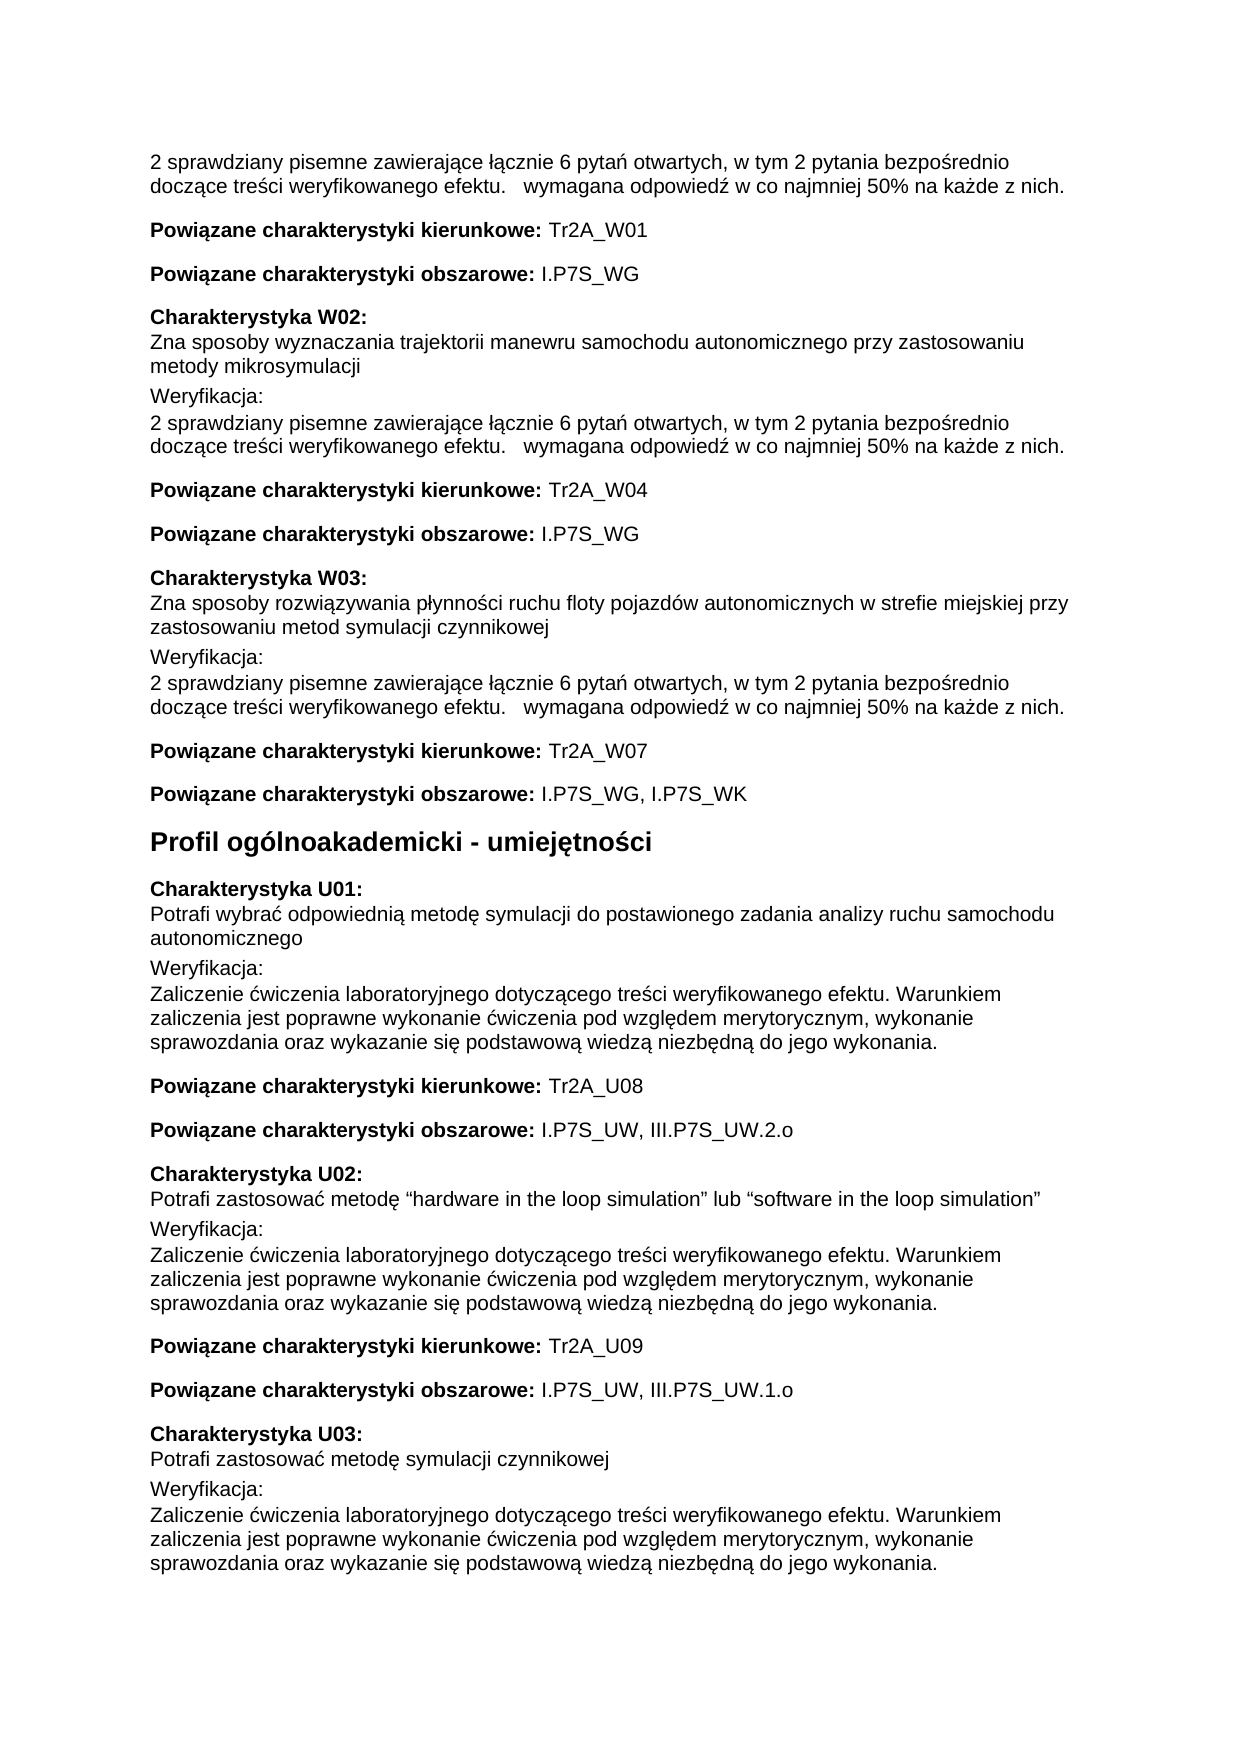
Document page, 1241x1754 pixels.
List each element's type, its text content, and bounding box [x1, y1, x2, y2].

text 2 sprawdziany pisemne zawierające łącznie 6 pytań otwartych, w tym 2 pytania bezpośrednio doczące treści weryfikowanego efektu. wymagana odpowiedź w co najmniej 50% na każde z nich. [150, 150, 1090, 198]
text Charakterystyka U02: [150, 1161, 1090, 1185]
text Powiązane charakterystyki kierunkowe: Tr2A_U09 [150, 1334, 1090, 1358]
text Powiązane charakterystyki kierunkowe: Tr2A_W01 [150, 218, 1090, 242]
text Zaliczenie ćwiczenia laboratoryjnego dotyczącego treści weryfikowanego efektu. Warunkiem zaliczenia jest poprawne wykonanie ćwiczenia pod względem merytorycznym, wykonanie sprawozdania oraz wykazanie się podstawową wiedzą niezbędną do jego wykonania. [150, 1503, 1090, 1575]
text Potrafi zastosować metodę “hardware in the loop simulation” lub “software in the loop simulation” [150, 1186, 1090, 1210]
text Potrafi zastosować metodę symulacji czynnikowej [150, 1447, 1090, 1471]
text Charakterystyka U01: [150, 877, 1090, 901]
text Weryfikacja: [150, 1217, 1090, 1241]
text Powiązane charakterystyki kierunkowe: Tr2A_U08 [150, 1074, 1090, 1098]
text Powiązane charakterystyki obszarowe: I.P7S_WG [150, 522, 1090, 546]
text Powiązane charakterystyki obszarowe: I.P7S_WG, I.P7S_WK [150, 782, 1090, 806]
text Weryfikacja: [150, 645, 1090, 669]
text Powiązane charakterystyki kierunkowe: Tr2A_W07 [150, 738, 1090, 762]
text Zna sposoby wyznaczania trajektorii manewru samochodu autonomicznego przy zastosowaniu metody mikrosymulacji [150, 330, 1090, 378]
text Zna sposoby rozwiązywania płynności ruchu floty pojazdów autonomicznych w strefie miejskiej przy zastosowaniu metod symulacji czynnikowej [150, 591, 1090, 638]
text Weryfikacja: [150, 1477, 1090, 1501]
subtitle Profil ogólnoakademicki - umiejętności [150, 826, 1090, 857]
text Weryfikacja: [150, 956, 1090, 980]
text Potrafi wybrać odpowiednią metodę symulacji do postawionego zadania analizy ruchu samochodu autonomicznego [150, 902, 1090, 950]
text Zaliczenie ćwiczenia laboratoryjnego dotyczącego treści weryfikowanego efektu. Warunkiem zaliczenia jest poprawne wykonanie ćwiczenia pod względem merytorycznym, wykonanie sprawozdania oraz wykazanie się podstawową wiedzą niezbędną do jego wykonania. [150, 1243, 1090, 1314]
text Powiązane charakterystyki obszarowe: I.P7S_UW, III.P7S_UW.1.o [150, 1378, 1090, 1402]
text 2 sprawdziany pisemne zawierające łącznie 6 pytań otwartych, w tym 2 pytania bezpośrednio doczące treści weryfikowanego efektu. wymagana odpowiedź w co najmniej 50% na każde z nich. [150, 671, 1090, 719]
text Charakterystyka W02: [150, 305, 1090, 329]
text Charakterystyka W03: [150, 566, 1090, 589]
text 2 sprawdziany pisemne zawierające łącznie 6 pytań otwartych, w tym 2 pytania bezpośrednio doczące treści weryfikowanego efektu. wymagana odpowiedź w co najmniej 50% na każde z nich. [150, 410, 1090, 458]
text Zaliczenie ćwiczenia laboratoryjnego dotyczącego treści weryfikowanego efektu. Warunkiem zaliczenia jest poprawne wykonanie ćwiczenia pod względem merytorycznym, wykonanie sprawozdania oraz wykazanie się podstawową wiedzą niezbędną do jego wykonania. [150, 982, 1090, 1054]
text Weryfikacja: [150, 384, 1090, 408]
text Powiązane charakterystyki obszarowe: I.P7S_WG [150, 261, 1090, 285]
text Powiązane charakterystyki kierunkowe: Tr2A_W04 [150, 478, 1090, 502]
text Charakterystyka U03: [150, 1422, 1090, 1446]
text Powiązane charakterystyki obszarowe: I.P7S_UW, III.P7S_UW.2.o [150, 1118, 1090, 1142]
